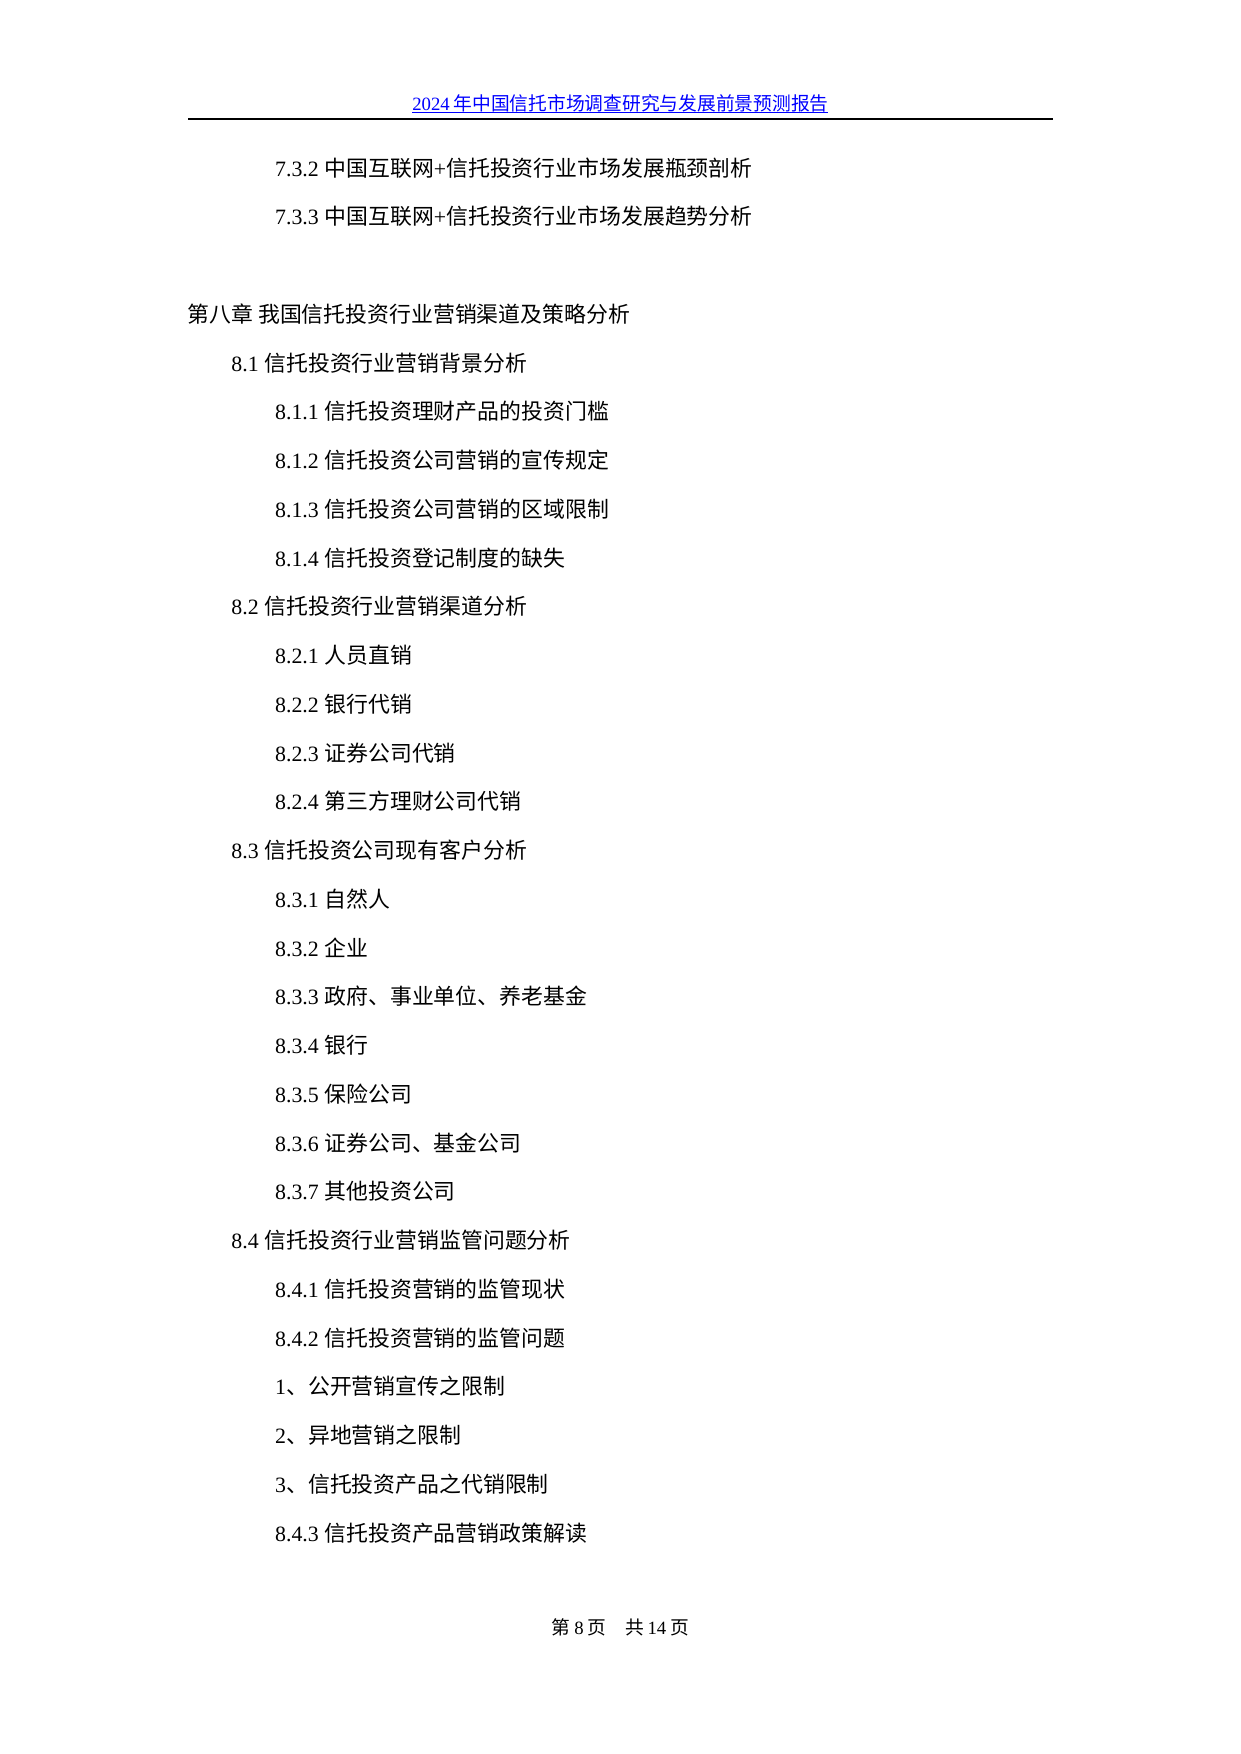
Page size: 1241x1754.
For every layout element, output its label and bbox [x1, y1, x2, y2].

text [187, 150, 1053, 1548]
